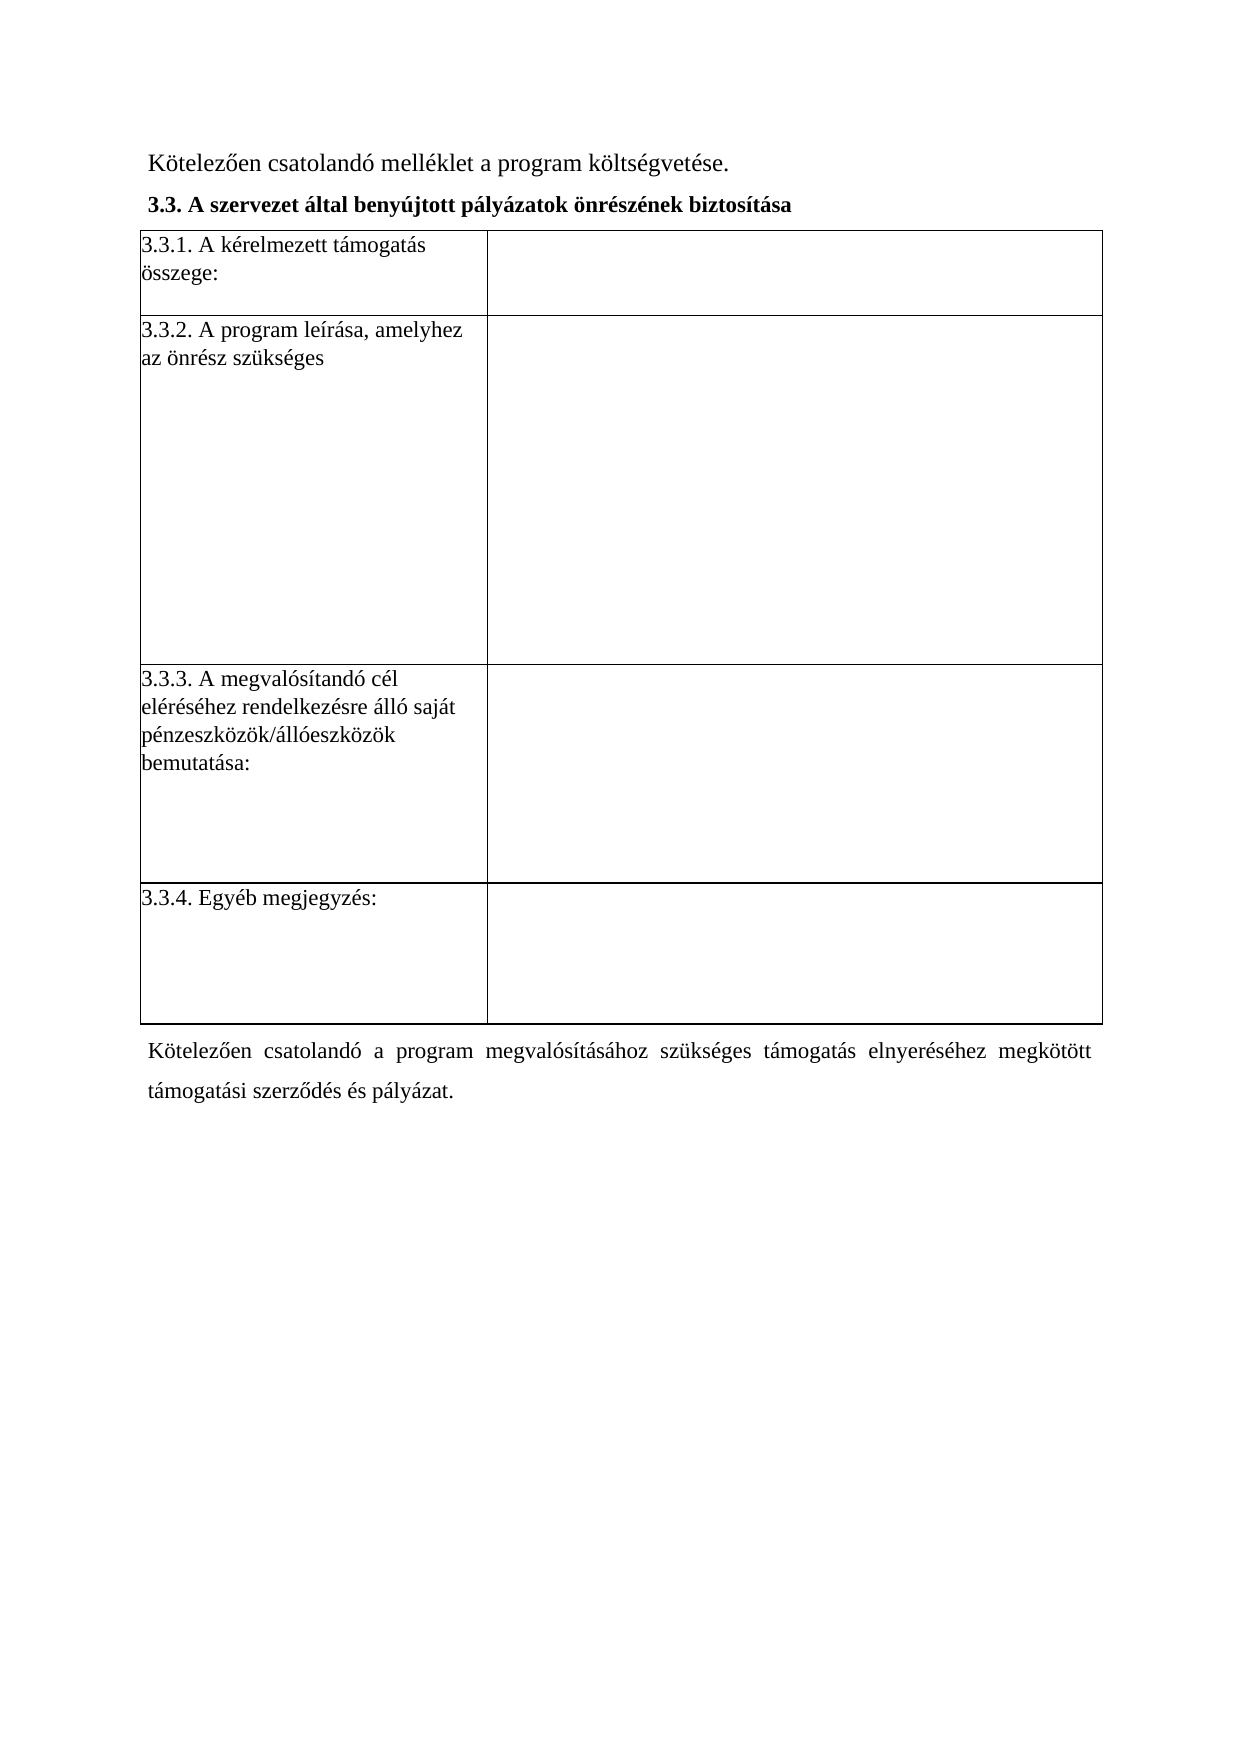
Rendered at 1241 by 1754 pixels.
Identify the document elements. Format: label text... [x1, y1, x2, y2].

table_cell [488, 665, 1102, 882]
table_header 3.3.1. A kérelmezett támogatás összege: [141, 231, 487, 315]
text 3.3. A szervezet által benyújtott pályázatok önrészének biztosítása [148, 191, 1092, 217]
table_cell 3.3.4. Egyéb megjegyzés: [141, 884, 487, 1023]
text Kötelezően csatolandó a program megvalósításához szükséges támogatás elnyeréséhez megkötött támogatási szerződés és pályázat. [148, 1037, 1092, 1103]
table_header [488, 231, 1102, 315]
table_cell 3.3.3. A megvalósítandó cél eléréséhez rendelkezésre álló saját pénzeszközök/állóeszközök bemutatása: [141, 665, 487, 882]
text Kötelezően csatolandó melléklet a program költségvetése. [148, 148, 1092, 176]
table_cell 3.3.2. A program leírása, amelyhez az önrész szükséges [141, 316, 487, 663]
table_cell [488, 884, 1102, 1023]
table_cell [488, 316, 1102, 663]
